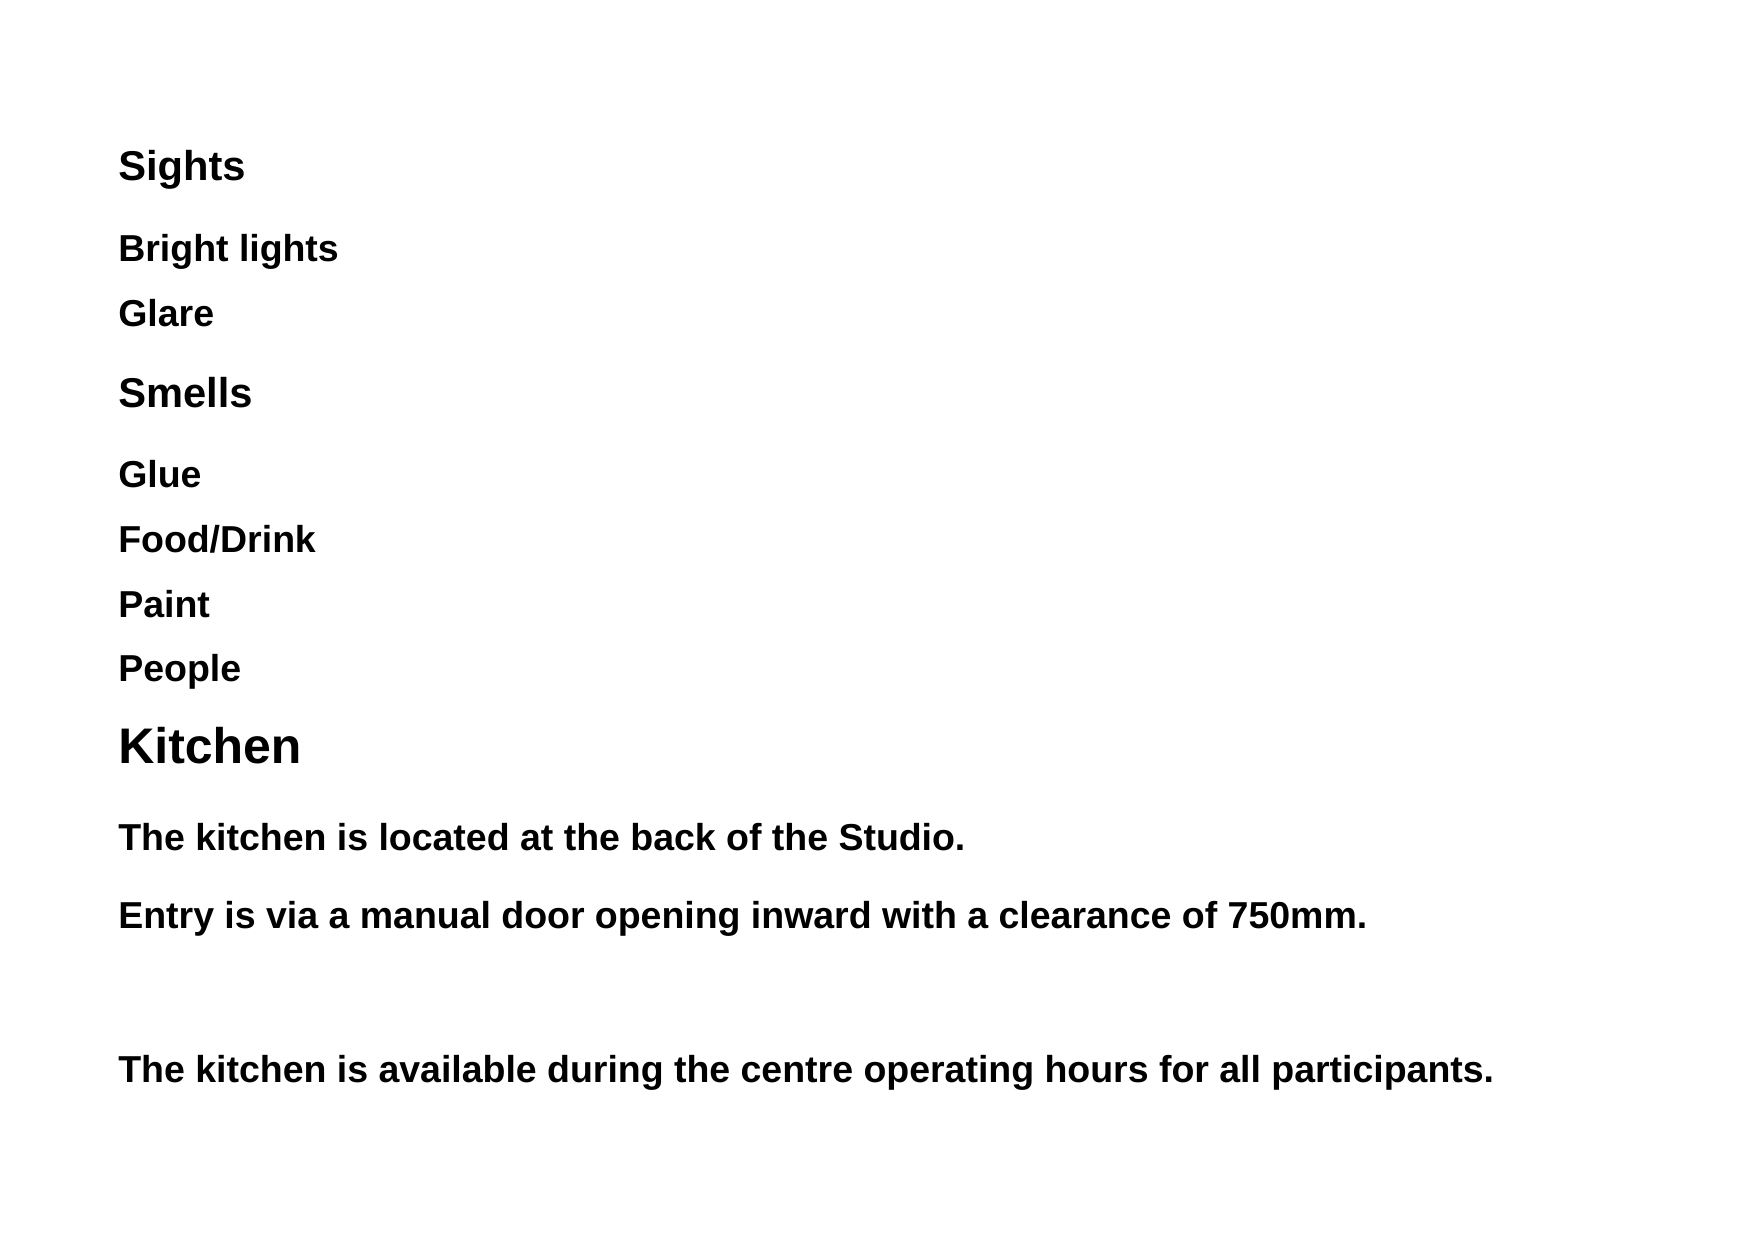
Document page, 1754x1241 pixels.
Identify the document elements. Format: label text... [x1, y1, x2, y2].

text The kitchen is located at the back of the Studio. [118, 816, 1636, 859]
list People [118, 646, 1636, 689]
list Food/Drink [118, 517, 1636, 560]
subtitle Sights [118, 142, 1636, 190]
list Paint [118, 582, 1636, 625]
subtitle Kitchen [118, 717, 1636, 774]
text The kitchen is available during the centre operating hours for all participants. [118, 1047, 1636, 1090]
subtitle Smells [118, 368, 1636, 416]
list Glare [118, 291, 1636, 334]
text Entry is via a manual door opening inward with a clearance of 750mm. [118, 893, 1636, 936]
list Glue [118, 452, 1636, 496]
list Bright lights [118, 226, 1636, 269]
